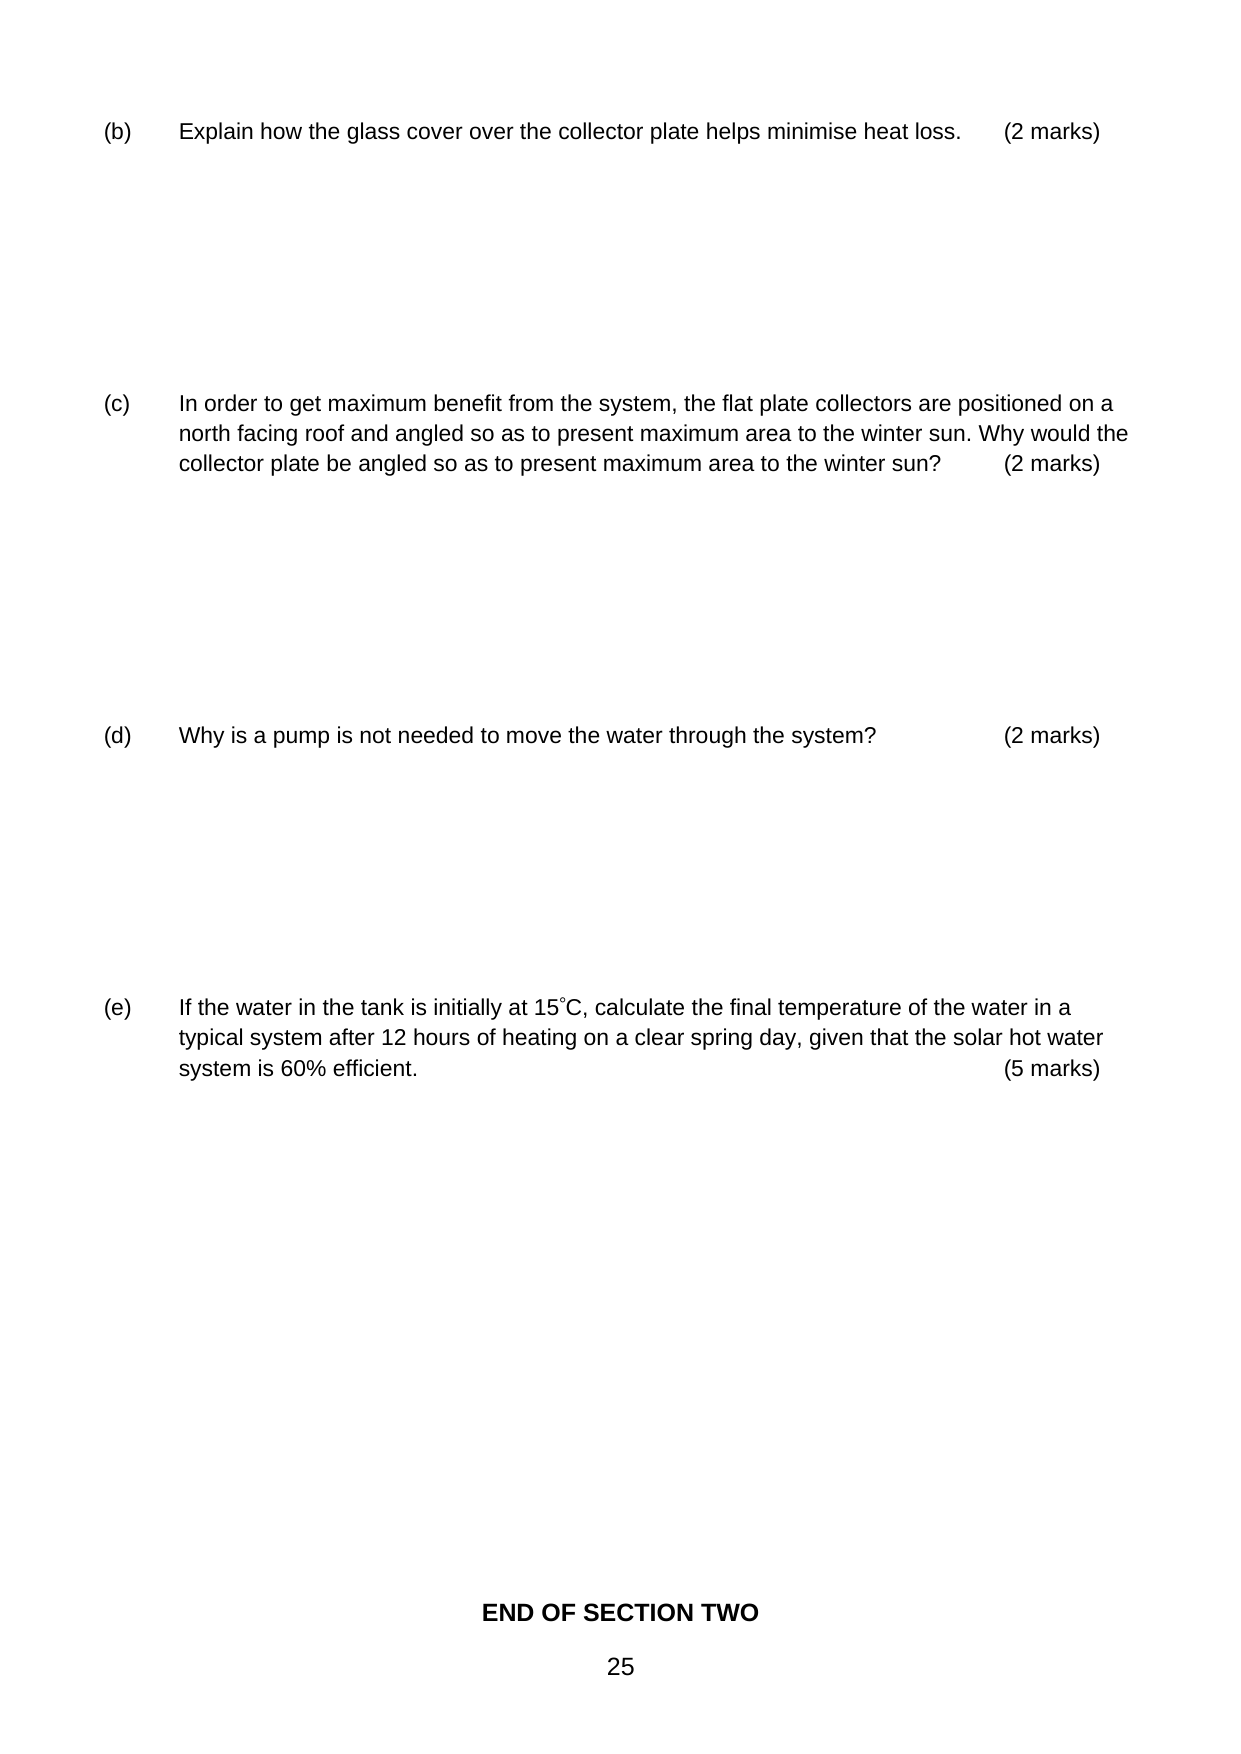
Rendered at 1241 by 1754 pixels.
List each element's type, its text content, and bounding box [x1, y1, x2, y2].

text (b) Explain how the glass cover over the collector plate helps minimise heat loss. (2 marks) [103, 118, 1138, 144]
text (d) Why is a pump is not needed to move the water through the system? (2 marks) [103, 722, 1138, 749]
text END OF SECTION TWO [103, 1598, 1138, 1627]
text (e) If the water in the tank is initially at 15C, calculate the final temperature of the water in a typical system after 12 hours of heating on a clear spring day, given that the solar hot water system is 60% efficient. (5 marks) [103, 994, 1138, 1081]
text (c) In order to get maximum benefit from the system, the flat plate collectors are positioned on a north facing roof and angled so as to present maximum area to the winter sun. Why would the collector plate be angled so as to present maximum area to the winter sun? (2 marks) [103, 390, 1138, 477]
